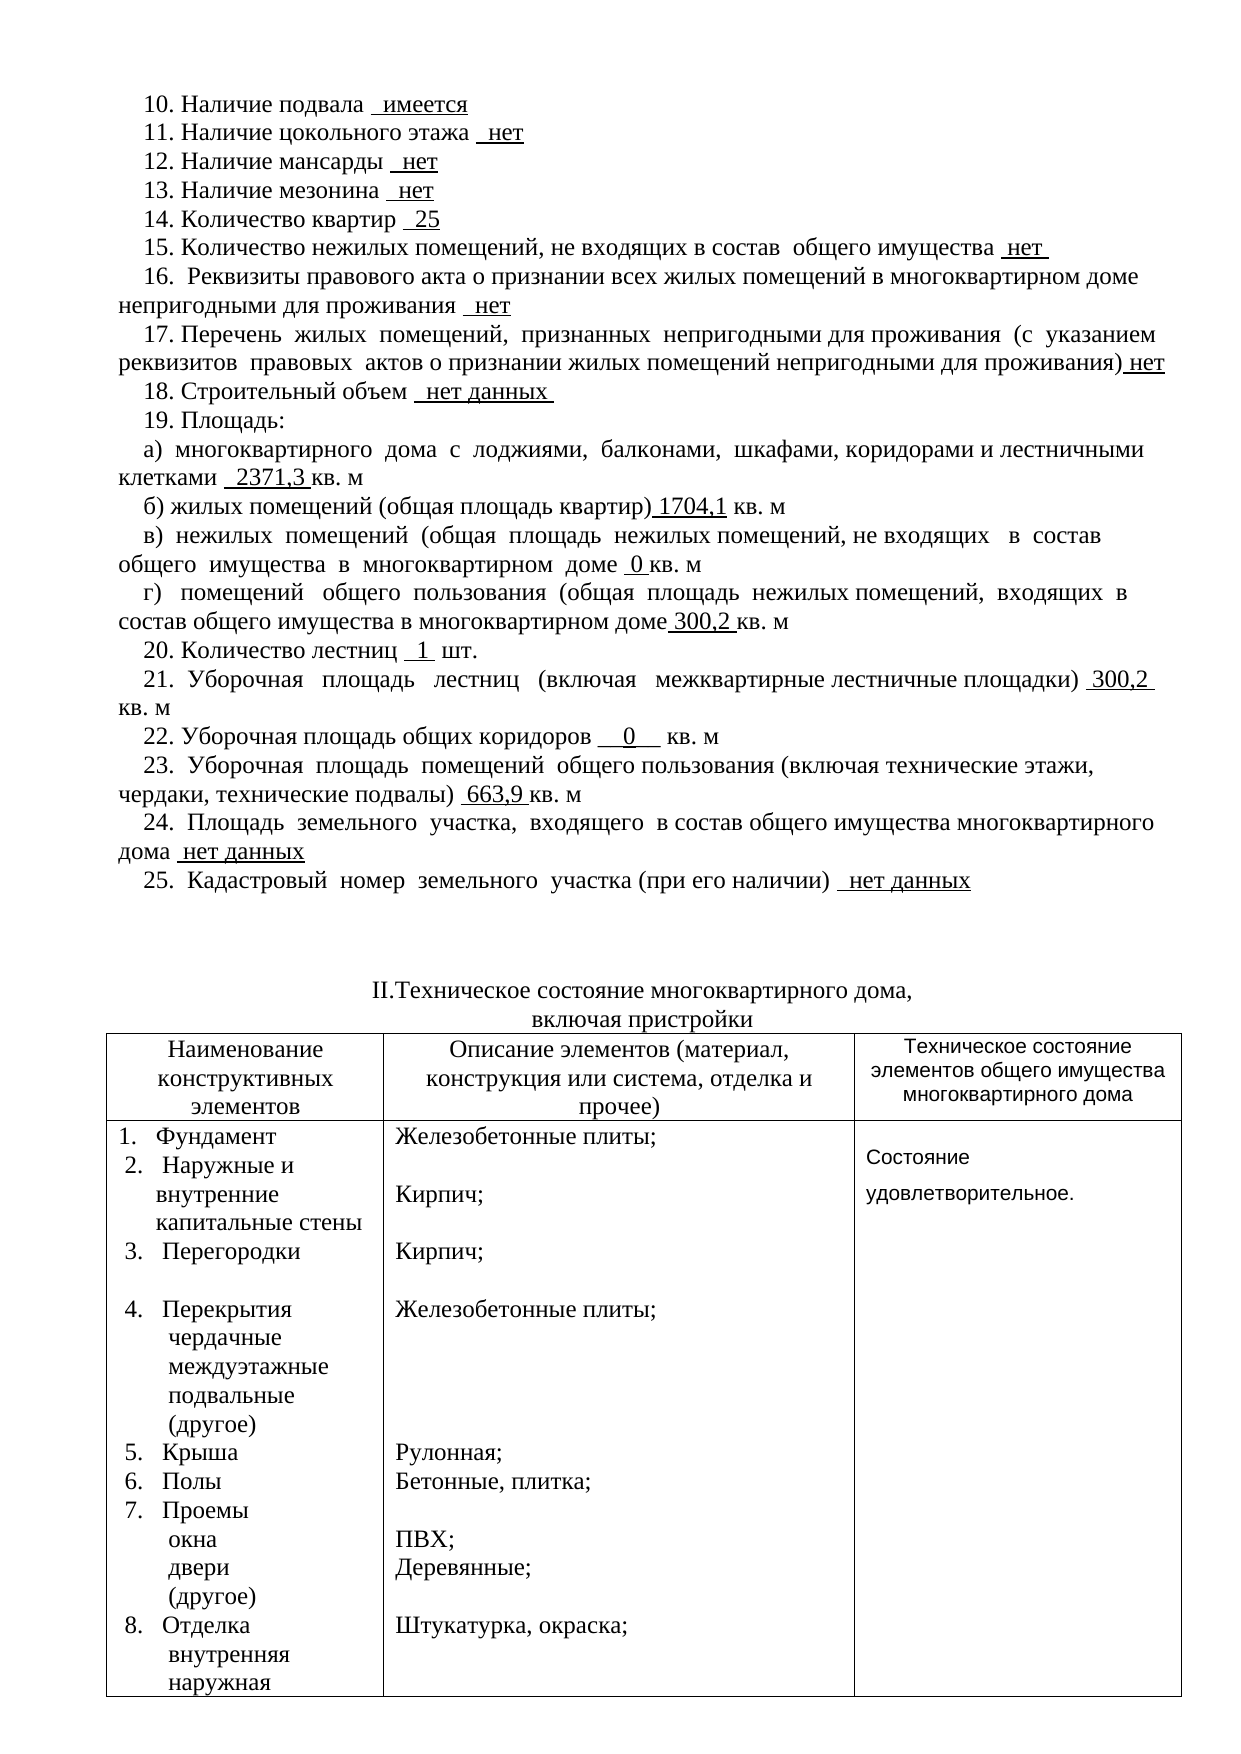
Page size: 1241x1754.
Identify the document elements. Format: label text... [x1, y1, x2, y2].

text 25. Кадастровый номер земельного участка (при его наличии) нет данных [118, 865, 1166, 894]
text 11. Наличие цокольного этажа нет [118, 117, 1166, 146]
text 19. Площадь: [118, 405, 1166, 434]
text 16. Реквизиты правового акта о признании всех жилых помещений в многоквартирном доме непригодными для проживания нет [118, 261, 1166, 319]
text 20. Количество лестниц 1 шт. [118, 635, 1166, 664]
text 12. Наличие мансарды нет [118, 146, 1166, 175]
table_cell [107, 1121, 383, 1696]
text II.Техническое состояние многоквартирного дома, [118, 975, 1166, 1004]
text включая пристройки [118, 1004, 1166, 1033]
text 21. Уборочная площадь лестниц (включая межквартирные лестничные площадки) [118, 664, 1166, 721]
text 18. Строительный объем нет данных [118, 376, 1166, 405]
text 15. Количество нежилых помещений, не входящих в состав общего имущества нет [118, 232, 1166, 261]
text 23. Уборочная площадь помещений общего пользования (включая технические этажи, чердаки, технические подвалы) [118, 750, 1166, 807]
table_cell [855, 1121, 1181, 1696]
text г) помещений общего пользования (общая площадь нежилых помещений, входящих в состав общего имущества в многоквартирном доме [118, 577, 1166, 635]
table_header Описание элементов (материал, конструкция или система, отделка и прочее) [384, 1034, 854, 1120]
text 17. Перечень жилых помещений, признанных непригодными для проживания (с указанием реквизитов правовых актов о признании жилых помещений непригодными для проживания) нет [118, 319, 1166, 376]
text 10. Наличие подвала имеется [118, 89, 1166, 117]
text 22. Уборочная площадь общих коридоров __0__ кв. м [118, 721, 1166, 750]
text а) многоквартирного дома с лоджиями, балконами, шкафами, коридорами и лестничными клетками [118, 434, 1166, 491]
text 13. Наличие мезонина нет [118, 175, 1166, 204]
text б) жилых помещений (общая площадь квартир) [118, 491, 1166, 520]
text в) нежилых помещений (общая площадь нежилых помещений, не входящих в состав общего имущества в многоквартирном доме [118, 520, 1166, 577]
table_header Наименование конструктивных элементов [107, 1034, 383, 1120]
table_header Техническое состояние элементов общего имущества многоквартирного дома [855, 1034, 1181, 1120]
text 24. Площадь земельного участка, входящего в состав общего имущества многоквартирного дома нет данных [118, 807, 1166, 865]
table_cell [384, 1121, 854, 1696]
text 14. Количество квартир 25 [118, 204, 1166, 232]
